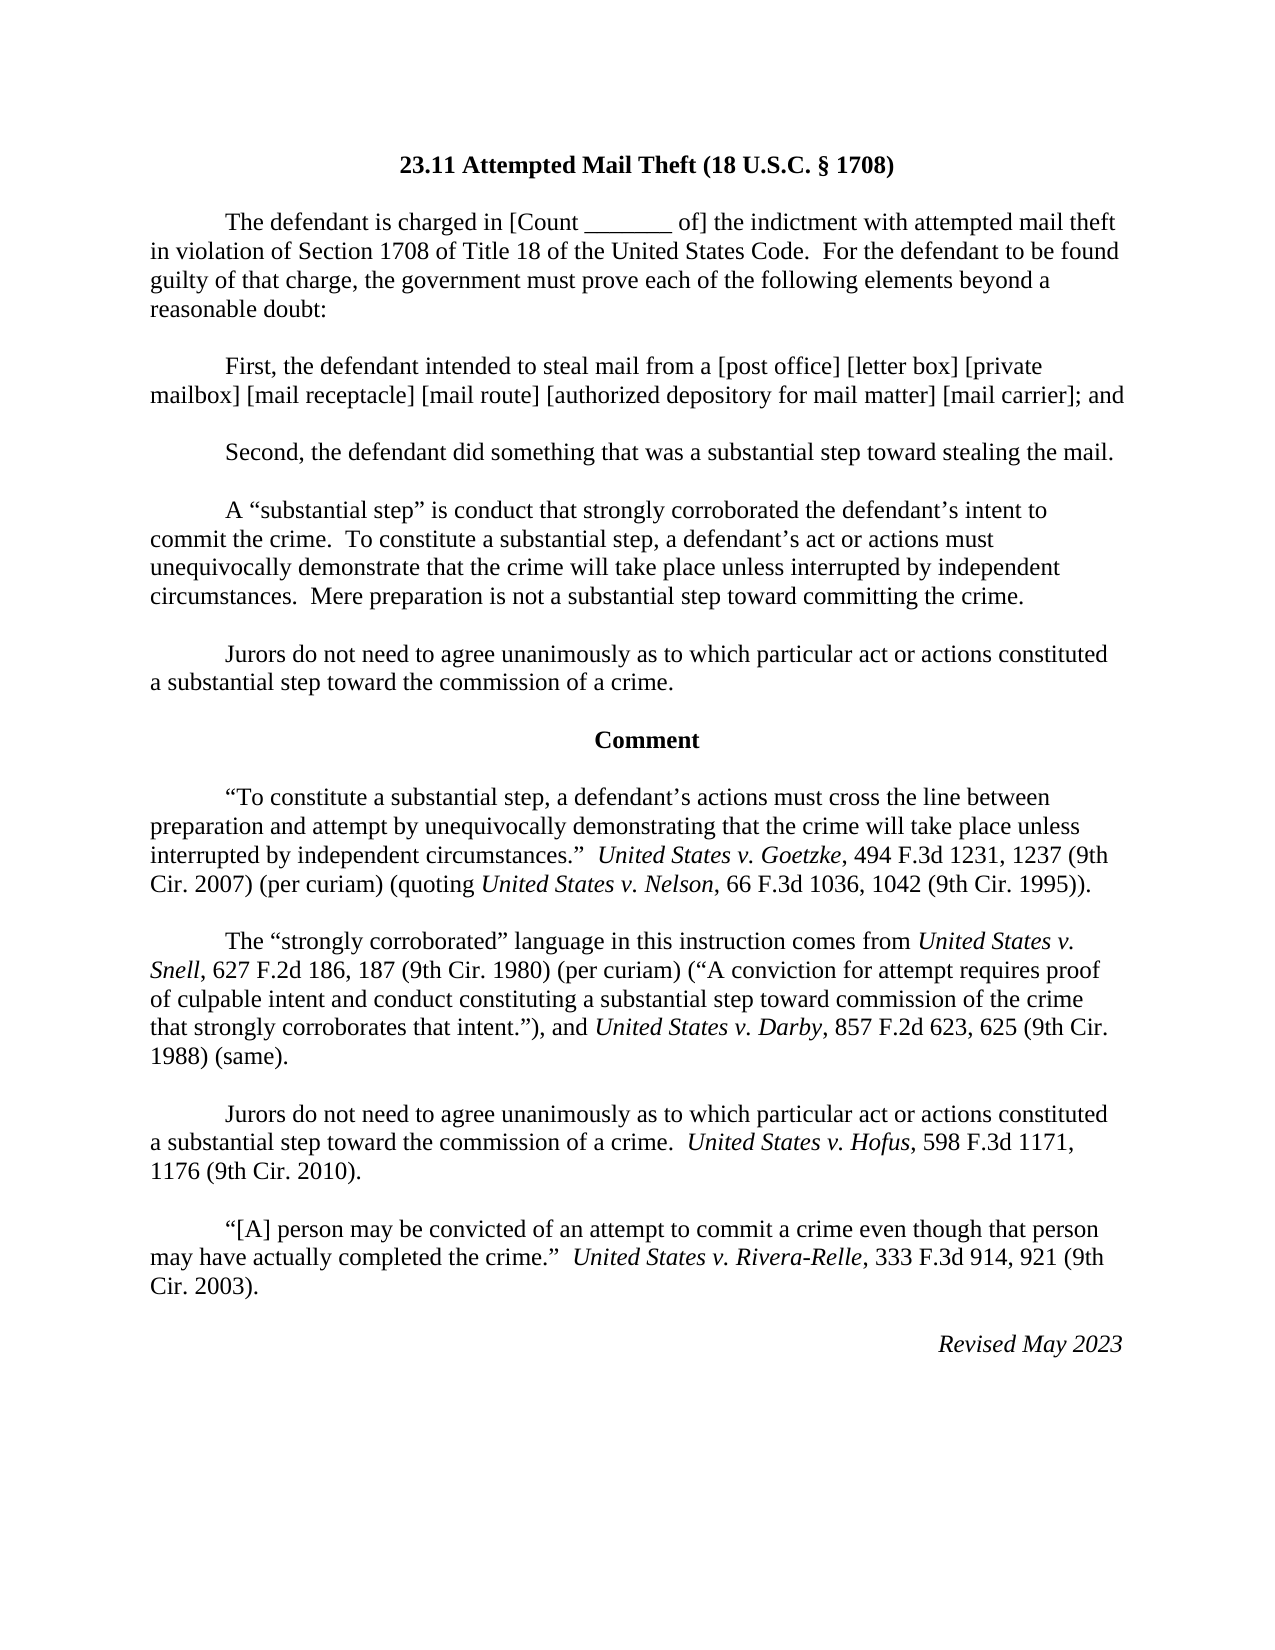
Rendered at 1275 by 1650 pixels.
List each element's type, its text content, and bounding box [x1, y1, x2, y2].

text A “substantial step” is conduct that strongly corroborated the defendant’s intent to commit the crime. To constitute a substantial step, a defendant’s act or actions must unequivocally demonstrate that the crime will take place unless interrupted by independent circumstances. Mere preparation is not a substantial step toward committing the crime. [150, 495, 1125, 610]
text Comment [150, 725, 1144, 754]
text The defendant is charged in [Count _______ of] the indictment with attempted mail theft in violation of Section 1708 of Title 18 of the United States Code. For the defendant to be found guilty of that charge, the government must prove each of the following elements beyond a reasonable doubt: [150, 207, 1125, 322]
text Jurors do not need to agree unanimously as to which particular act or actions constituted a substantial step toward the commission of a crime. [150, 639, 1125, 696]
text Jurors do not need to agree unanimously as to which particular act or actions constituted a substantial step toward the commission of a crime. United States v. Hofus, 598 F.3d 1171, 1176 (9th Cir. 2010). [150, 1099, 1125, 1185]
text “[A] person may be convicted of an attempt to commit a crime even though that person may have actually completed the crime.” United States v. Rivera-Relle, 333 F.3d 914, 921 (9th Cir. 2003). [150, 1214, 1125, 1300]
text 23.11 Attempted Mail Theft (18 U.S.C. § 1708) [169, 150, 1125, 179]
text Revised May 2023 [150, 1329, 1125, 1357]
text The “strongly corroborated” language in this instruction comes from United States v. Snell, 627 F.2d 186, 187 (9th Cir. 1980) (per curiam) (“A conviction for attempt requires proof of culpable intent and conduct constituting a substantial step toward commission of the crime that strongly corroborates that intent.”), and United States v. Darby, 857 F.2d 623, 625 (9th Cir. 1988) (same). [150, 926, 1125, 1070]
text “To constitute a substantial step, a defendant’s actions must cross the line between preparation and attempt by unequivocally demonstrating that the crime will take place unless interrupted by independent circumstances.” United States v. Goetzke, 494 F.3d 1231, 1237 (9th Cir. 2007) (per curiam) (quoting United States v. Nelson, 66 F.3d 1036, 1042 (9th Cir. 1995)). [150, 782, 1125, 897]
text First, the defendant intended to steal mail from a [post office] [letter box] [private mailbox] [mail receptacle] [mail route] [authorized depository for mail matter] [mail carrier]; and [150, 351, 1125, 409]
text Second, the defendant did something that was a substantial step toward stealing the mail. [150, 437, 1125, 466]
